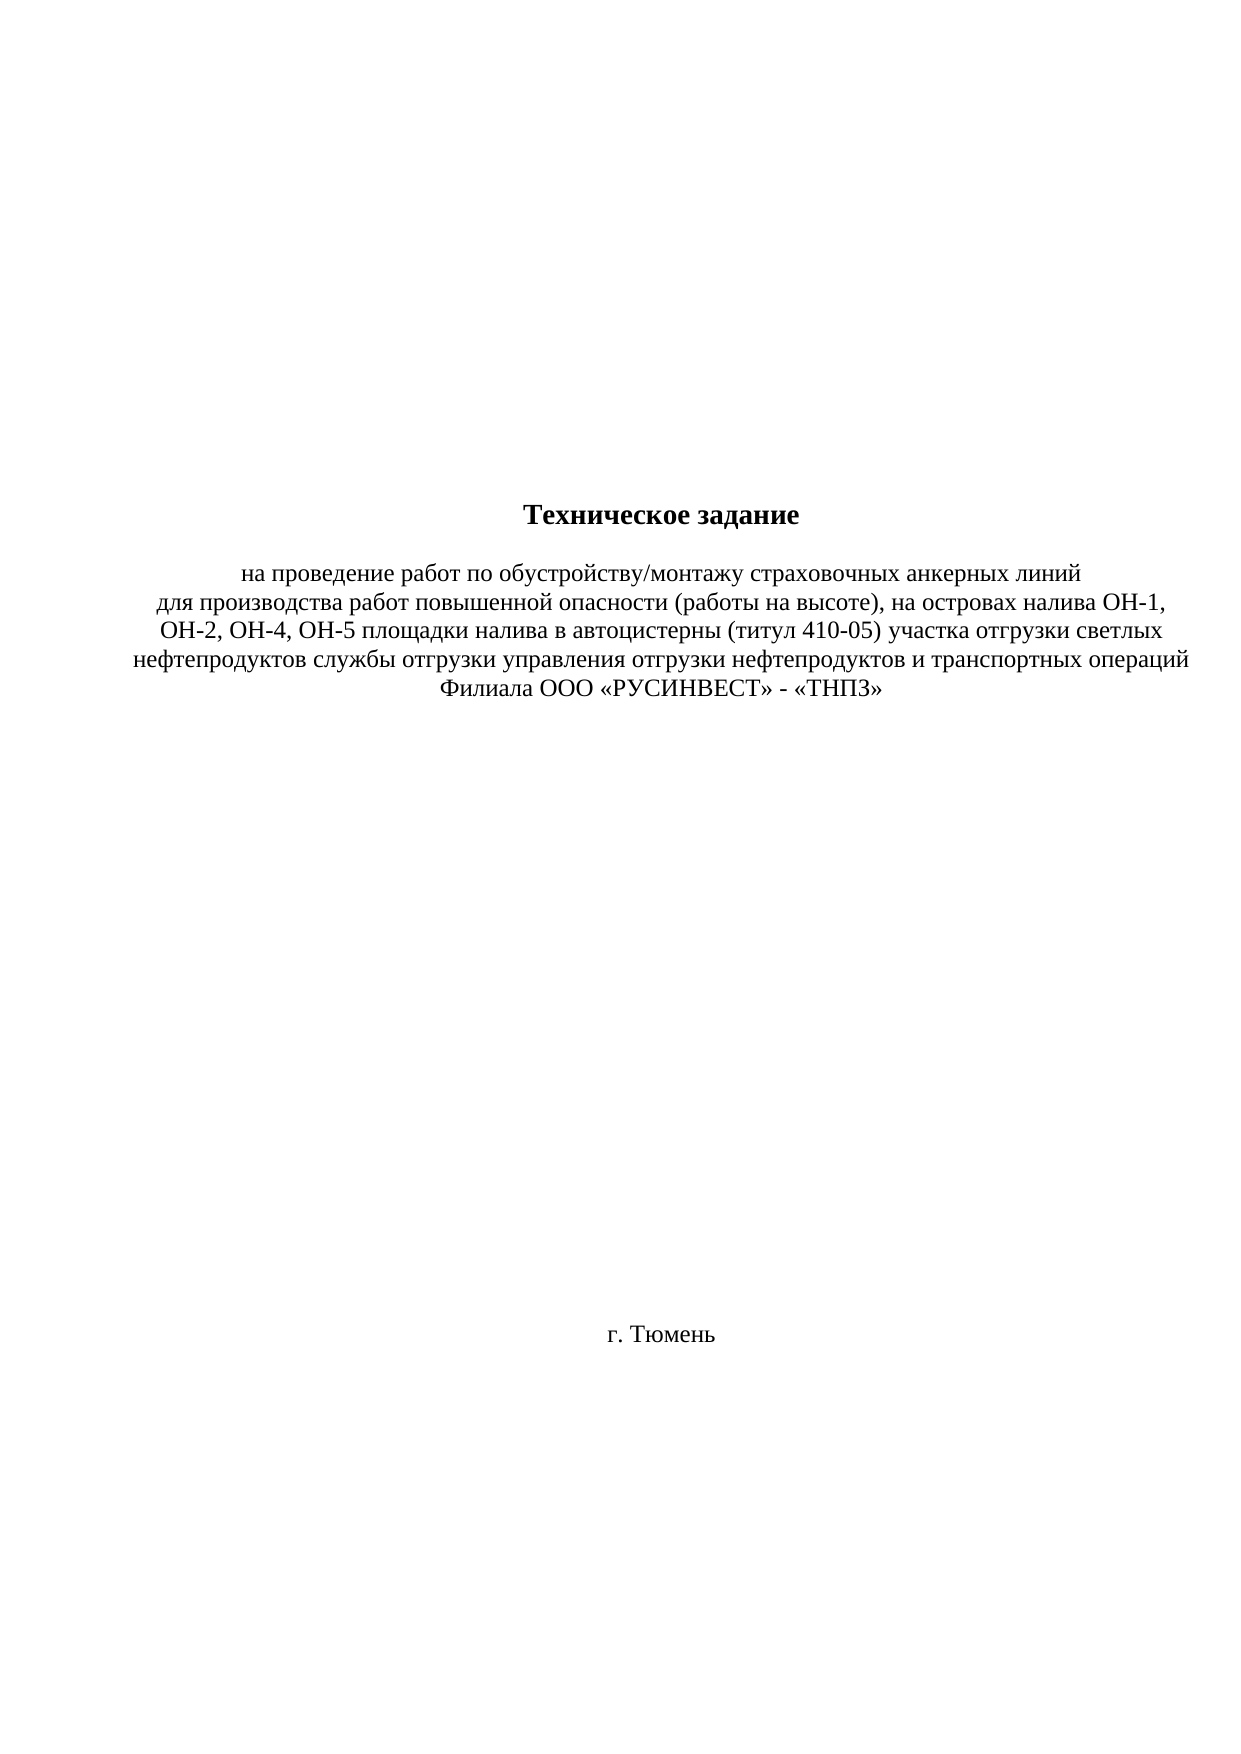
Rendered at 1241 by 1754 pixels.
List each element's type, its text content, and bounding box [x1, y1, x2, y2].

text Филиала ООО «РУСИНВЕСТ» - «ТНПЗ» [123, 673, 1199, 730]
text на проведение работ по обустройству/монтажу страховочных анкерных линий для производства работ повышенной опасности (работы на высоте), на островах налива ОН-1, [123, 558, 1199, 615]
text г. Тюмень [123, 1319, 1199, 1348]
text Техническое задание [123, 497, 1199, 531]
text ОН-2, ОН-4, ОН-5 площадки налива в автоцистерны (титул 410-05) участка отгрузки светлых нефтепродуктов службы отгрузки управления отгрузки нефтепродуктов и транспортных операций [123, 615, 1199, 673]
